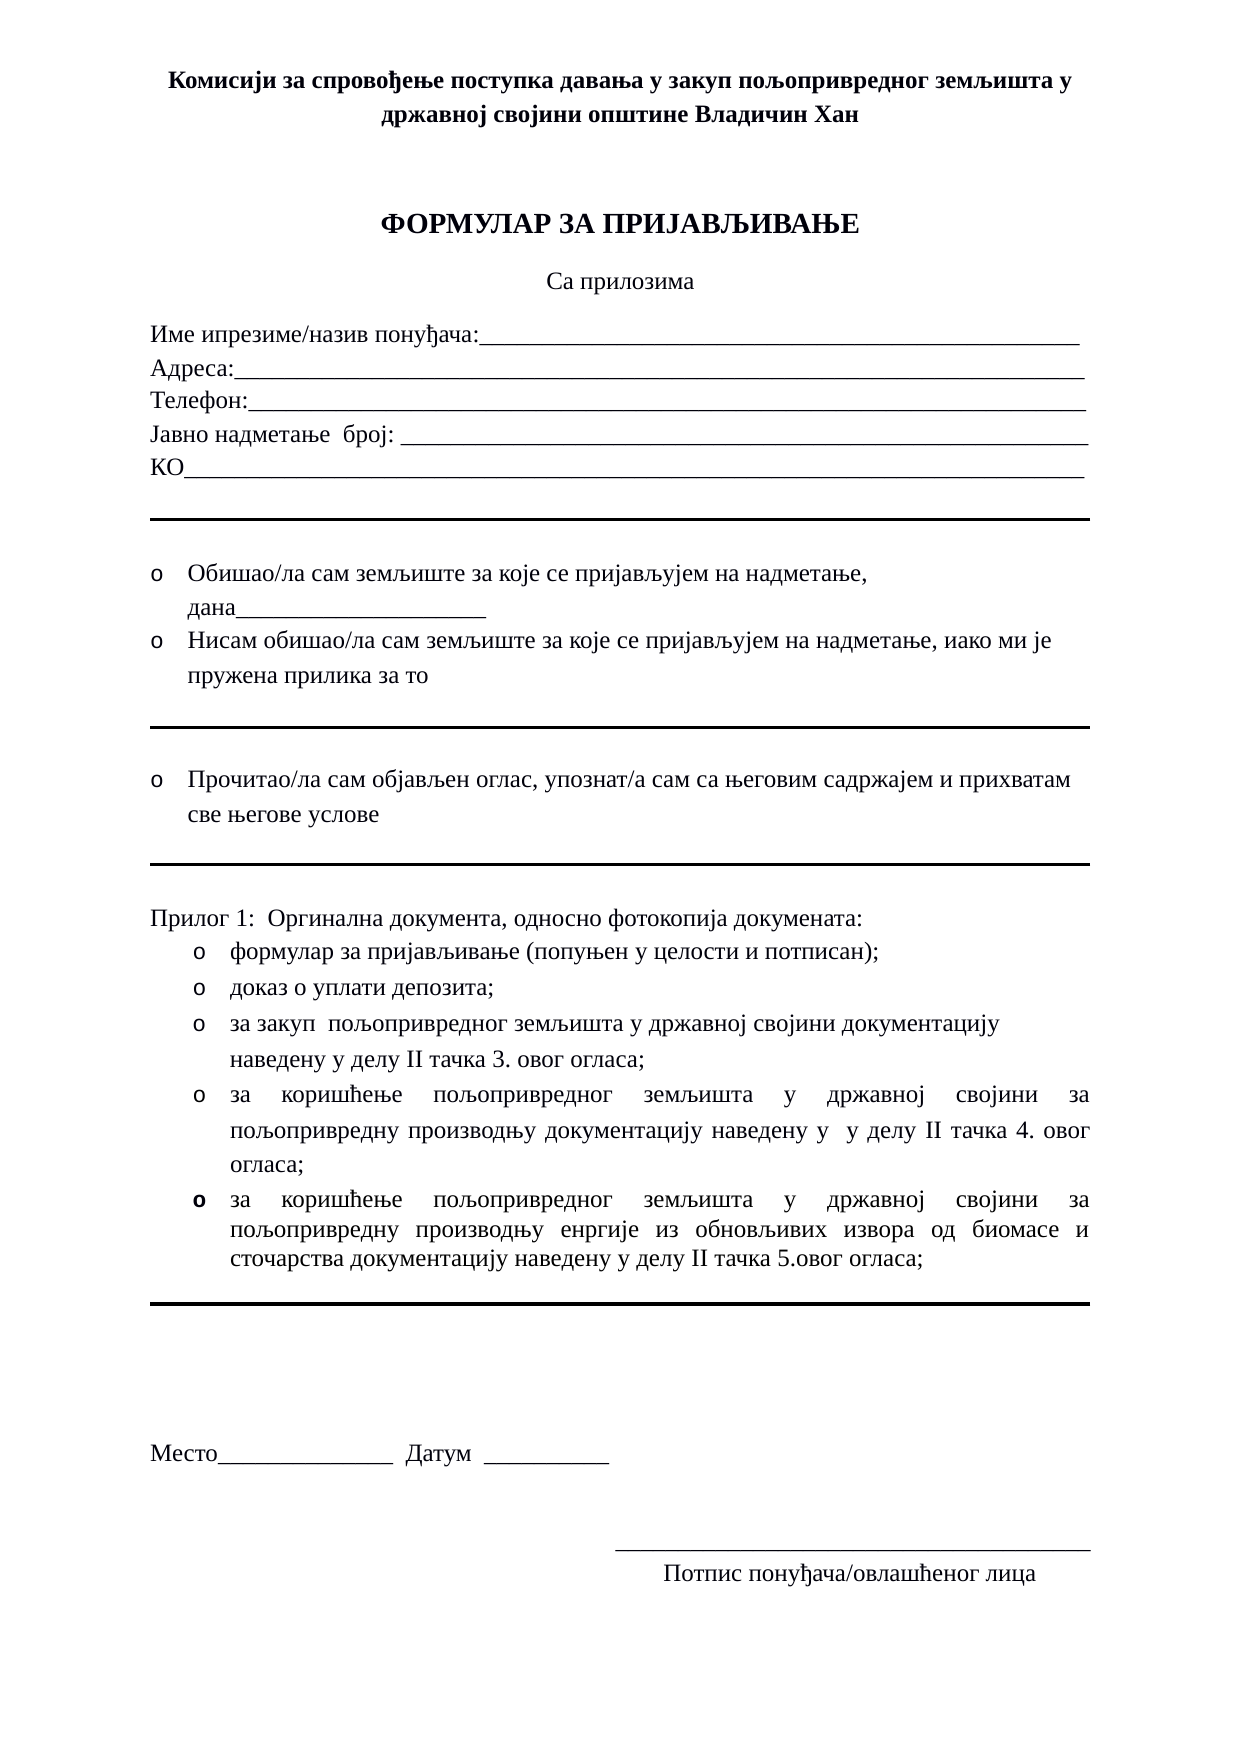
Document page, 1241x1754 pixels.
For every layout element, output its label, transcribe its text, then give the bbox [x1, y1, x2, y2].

list за коришћење пољопривредног земљишта у државној својини за пољопривредну производњу енргије из обновљивих извора од биомасе и сточарства документацију наведену у делу II тачка 5.овог огласа; [192, 1184, 1090, 1272]
text Јавно надметање број: _______________________________________________________ [150, 419, 1090, 447]
list доказ о уплати депозита; [192, 972, 1090, 1002]
text Комисији за спровођење поступка давања у закуп пољопривредног земљишта у државној својини општине Владичин Хан [150, 66, 1090, 127]
list Прочитао/ла сам објављен оглас, упознат/а сам са његовим садржајем и прихватам све његове услове [150, 759, 1090, 827]
text ______________________________________ [202, 1525, 1090, 1554]
list Нисам обишао/ла сам земљиште за које се пријављујем на надметање, иако ми је пружена прилика за то [150, 626, 1090, 689]
text Телефон:___________________________________________________________________ [150, 386, 1090, 414]
text ФОРМУЛАР ЗА ПРИЈАВЉИВАЊЕ [150, 206, 1090, 240]
text Са прилозима [150, 266, 1090, 294]
list за коришћење пољопривредног земљишта у државној својини за пољопривредну производњу документацију наведену у у делу II тачка 4. овог огласа; [192, 1079, 1090, 1178]
list формулар за пријављивање (попуњен у целости и потписан); [192, 936, 1090, 966]
text Адреса:____________________________________________________________________ [150, 353, 1090, 381]
text КО________________________________________________________________________ [150, 452, 1090, 480]
text Потпис понуђача/овлашћеног лица [202, 1558, 1090, 1587]
list за закуп пољопривредног земљишта у државној својини документацију наведену у делу II тачка 3. овог огласа; [192, 1008, 1090, 1073]
text Место______________ Датум __________ [150, 1438, 1090, 1467]
text Прилог 1: Оргинална документа, односно фотокопија докумената: [150, 903, 1090, 932]
text Име ипрезиме/назив понуђача:________________________________________________ [150, 319, 1090, 348]
list Обишао/ла сам земљиште за које се пријављујем на надметање, дана____________________ [150, 558, 1090, 621]
